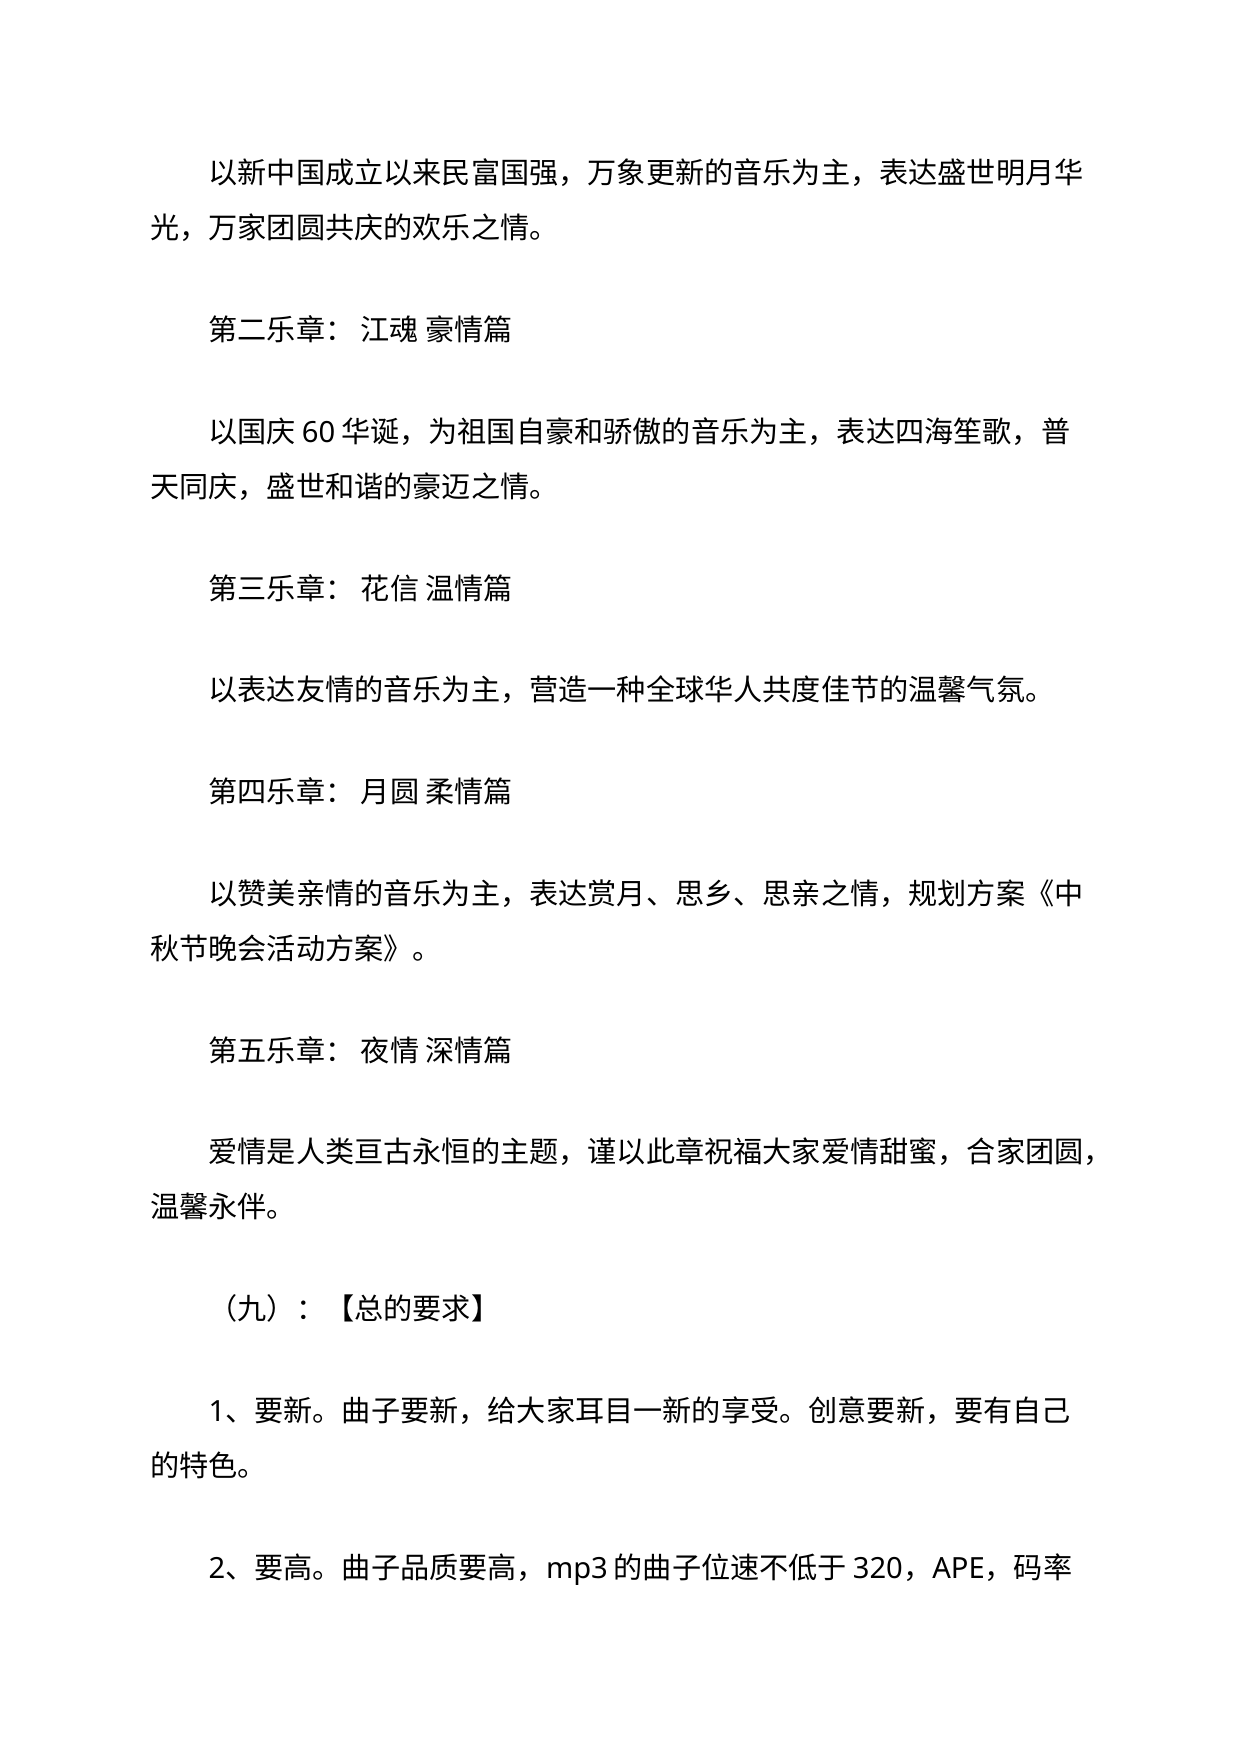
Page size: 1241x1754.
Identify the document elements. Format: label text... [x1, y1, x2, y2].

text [150, 1544, 1090, 1587]
text 第二乐章： 江魂 豪情篇 [150, 307, 1090, 349]
text 第四乐章： 月圆 柔情篇 [150, 769, 1090, 811]
text 爱情是人类亘古永恒的主题，谨以此章祝福大家爱情甜蜜，合家团圆，温馨永伴。 [150, 1129, 1090, 1226]
text 以国庆60华诞，为祖国自豪和骄傲的音乐为主，表达四海笙歌，普天同庆，盛世和谐的豪迈之情。 [150, 408, 1090, 506]
text 第三乐章： 花信 温情篇 [150, 565, 1090, 607]
text 以赞美亲情的音乐为主，表达赏月、思乡、思亲之情，规划方案《中秋节晚会活动方案》。 [150, 871, 1090, 968]
text 第五乐章： 夜情 深情篇 [150, 1027, 1090, 1069]
text 1、要新。曲子要新，给大家耳目一新的享受。创意要新，要有自己的特色。 [150, 1387, 1090, 1485]
text 以表达友情的音乐为主，营造一种全球华人共度佳节的温馨气氛。 [150, 667, 1090, 709]
text 以新中国成立以来民富国强，万象更新的音乐为主，表达盛世明月华光，万家团圆共庆的欢乐之情。 [150, 150, 1090, 247]
text （九）：【总的要求】 [150, 1286, 1090, 1328]
